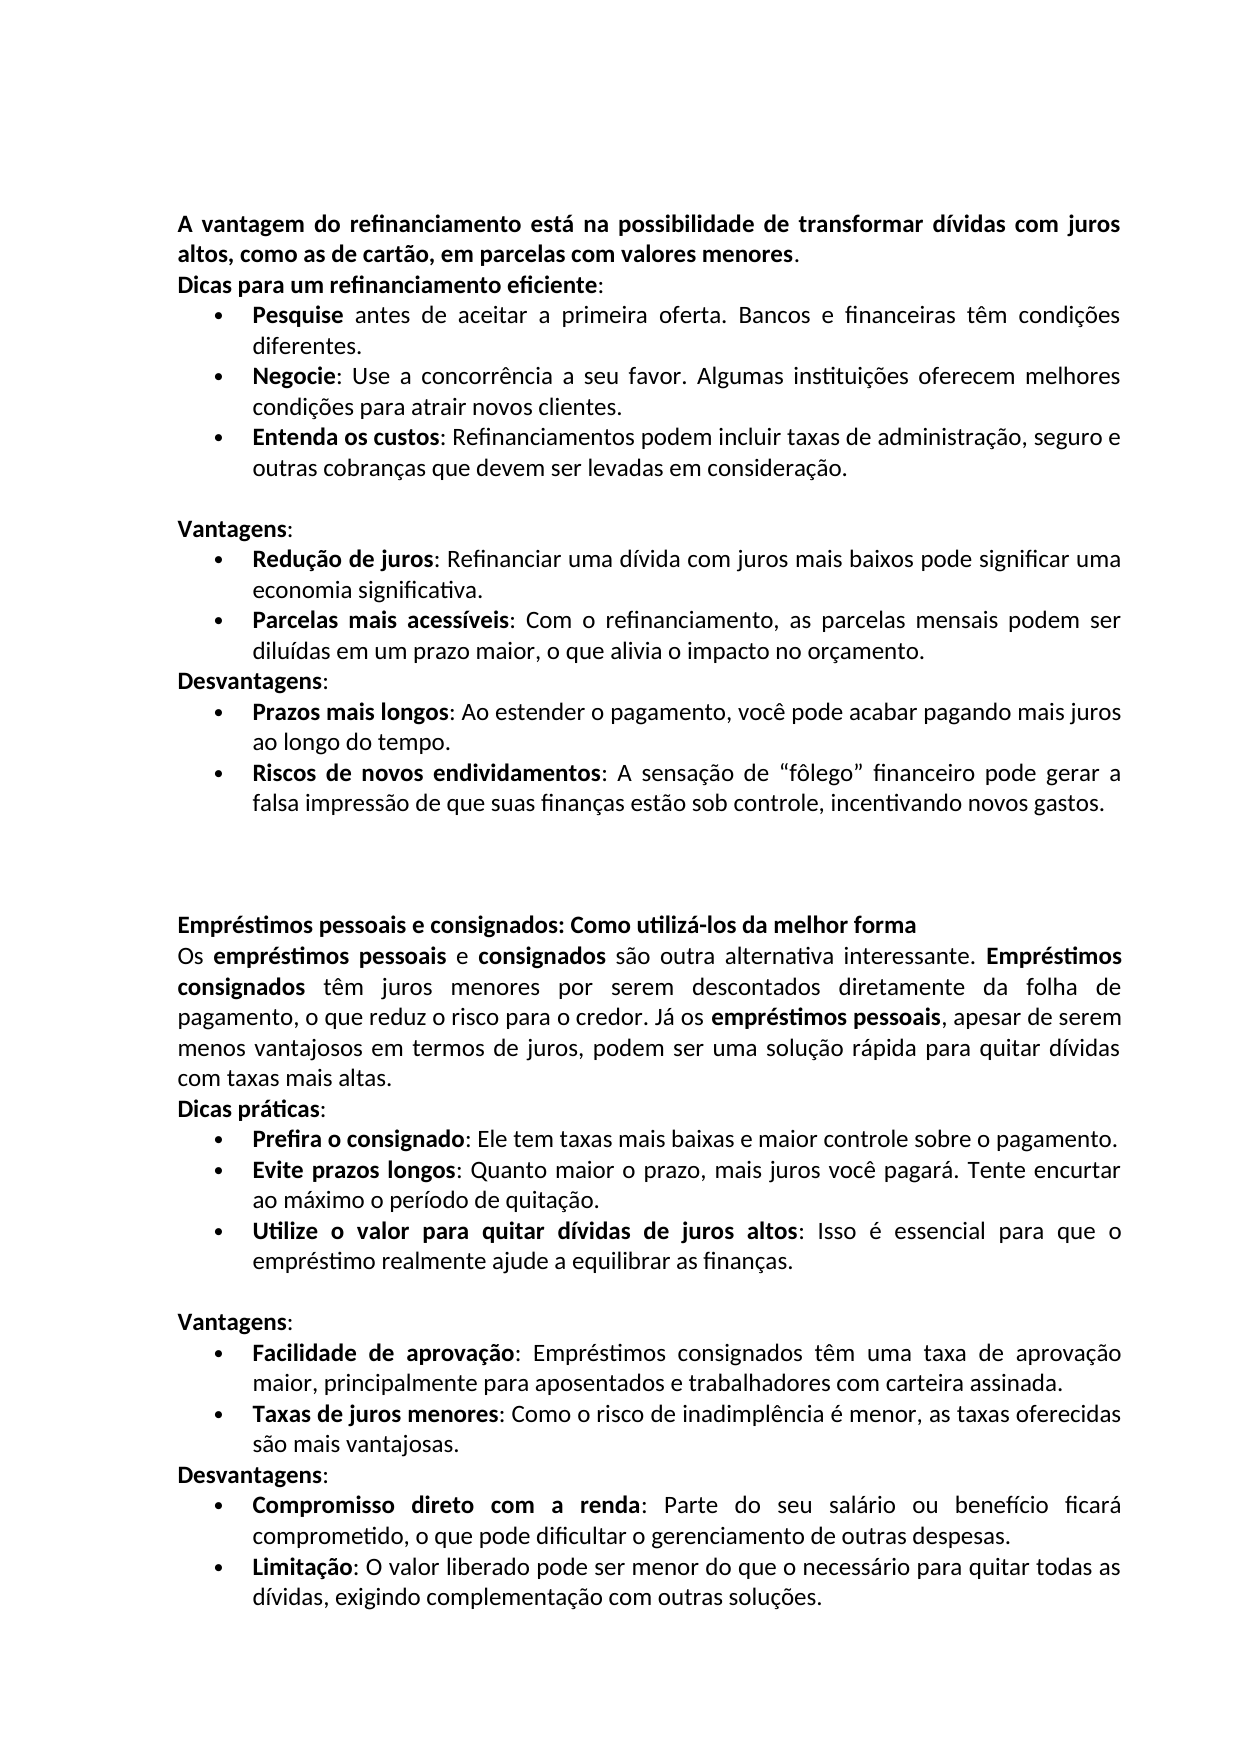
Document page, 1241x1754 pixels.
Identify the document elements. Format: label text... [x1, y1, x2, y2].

list Facilidade de aprovação: Empréstimos consignados têm uma taxa de aprovação maior, principalmente para aposentados e trabalhadores com carteira assinada. [215, 1337, 1122, 1398]
list Taxas de juros menores: Como o risco de inadimplência é menor, as taxas oferecidas são mais vantajosas. [215, 1398, 1122, 1459]
text Vantagens: [177, 513, 1122, 543]
list Prazos mais longos: Ao estender o pagamento, você pode acabar pagando mais juros ao longo do tempo. [215, 696, 1122, 757]
list Utilize o valor para quitar dívidas de juros altos: Isso é essencial para que o empréstimo realmente ajude a equilibrar as finanças. [215, 1215, 1122, 1276]
list Evite prazos longos: Quanto maior o prazo, mais juros você pagará. Tente encurtar ao máximo o período de quitação. [215, 1154, 1122, 1215]
list Riscos de novos endividamentos: A sensação de “fôlego” financeiro pode gerar a falsa impressão de que suas finanças estão sob controle, incentivando novos gastos. [215, 757, 1122, 818]
list Limitação: O valor liberado pode ser menor do que o necessário para quitar todas as dívidas, exigindo complementação com outras soluções. [215, 1551, 1122, 1612]
list Prefira o consignado: Ele tem taxas mais baixas e maior controle sobre o pagamento. [215, 1123, 1122, 1154]
text Vantagens: [177, 1306, 1122, 1337]
list Negocie: Use a concorrência a seu favor. Algumas instituições oferecem melhores condições para atrair novos clientes. [215, 360, 1122, 421]
text Os empréstimos pessoais e consignados são outra alternativa interessante. Empréstimos consignados têm juros menores por serem descontados diretamente da folha de pagamento, o que reduz o risco para o credor. Já os empréstimos pessoais, apesar de serem menos vantajosos em termos de juros, podem ser uma solução rápida para quitar dívidas com taxas mais altas. [177, 940, 1122, 1093]
text Dicas para um refinanciamento eficiente: [177, 269, 1122, 299]
text Dicas práticas: [177, 1093, 1122, 1123]
text Desvantagens: [177, 666, 1122, 696]
text Desvantagens: [177, 1459, 1122, 1489]
list Parcelas mais acessíveis: Com o refinanciamento, as parcelas mensais podem ser diluídas em um prazo maior, o que alivia o impacto no orçamento. [215, 604, 1122, 666]
list Pesquise antes de aceitar a primeira oferta. Bancos e financeiras têm condições diferentes. [215, 299, 1122, 360]
list Redução de juros: Refinanciar uma dívida com juros mais baixos pode significar uma economia significativa. [215, 543, 1122, 604]
text A vantagem do refinanciamento está na possibilidade de transformar dívidas com juros altos, como as de cartão, em parcelas com valores menores. [177, 208, 1122, 269]
list Compromisso direto com a renda: Parte do seu salário ou benefício ficará comprometido, o que pode dificultar o gerenciamento de outras despesas. [215, 1489, 1122, 1551]
list Entenda os custos: Refinanciamentos podem incluir taxas de administração, seguro e outras cobranças que devem ser levadas em consideração. [215, 421, 1122, 482]
text Empréstimos pessoais e consignados: Como utilizá-los da melhor forma [177, 910, 1122, 940]
